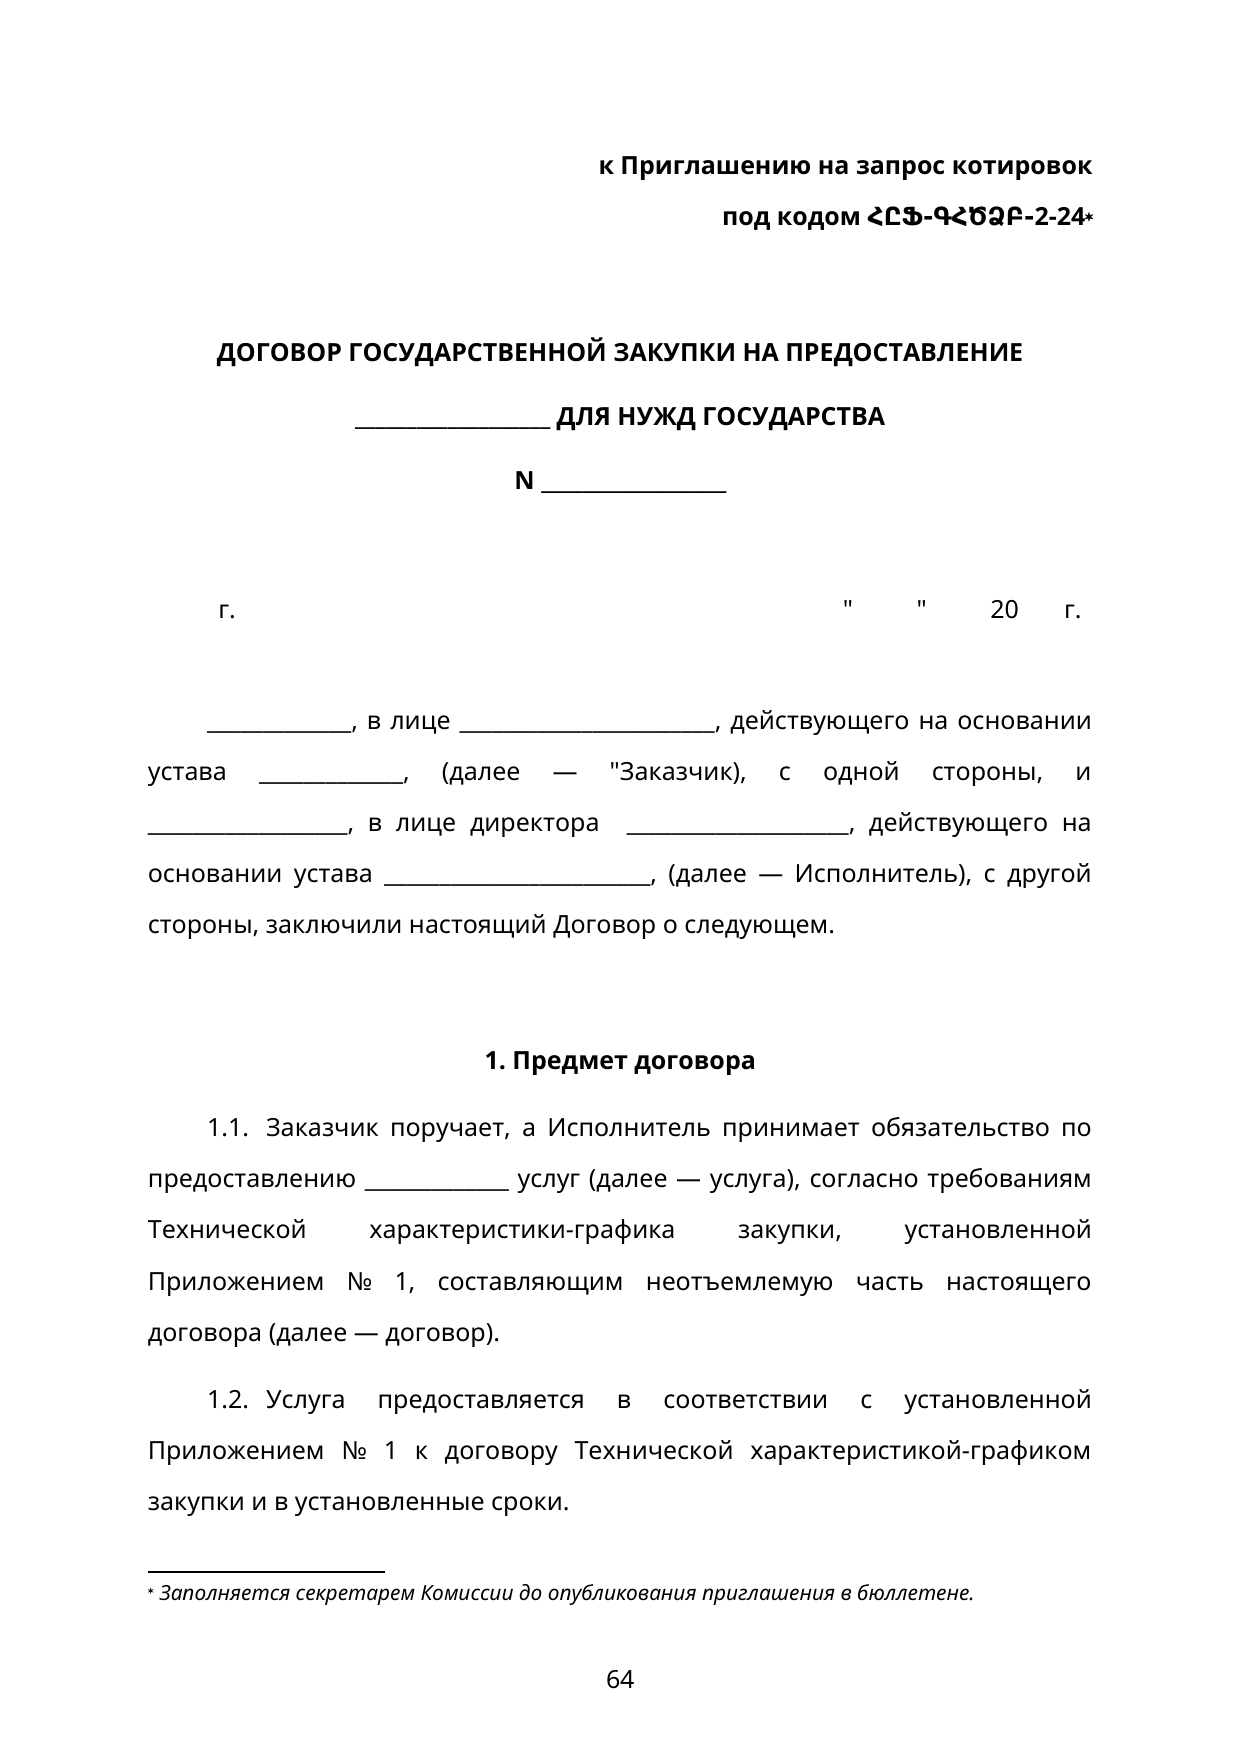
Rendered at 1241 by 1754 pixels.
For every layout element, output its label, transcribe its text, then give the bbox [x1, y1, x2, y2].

text к Приглашению на запрос котировок под кодом ՀԸՖ-ԳՀԾՁԲ-2-24 [148, 148, 1092, 233]
text _____________, в лице _______________________, действующего на основании устава _____________, (далее — "Заказчик), с одной стороны, и __________________, в лице директора ____________________, действующего на основании устава ________________________, (далее — Исполнитель), с другой стороны, заключили настоящий Договор о следующем. [148, 703, 1092, 941]
text 1. Предмет договора [148, 1042, 1092, 1076]
table_header " " 20 г. [620, 591, 1092, 656]
text 1.2. Услуга предоставляется в соответствии с установленной Приложением № 1 к договору Технической характеристикой-графиком закупки и в установленные сроки. [148, 1382, 1092, 1518]
table_header г. [148, 591, 620, 656]
text 1.1. Заказчик поручает, а Исполнитель принимает обязательство по предоставлению _____________ услуг (далее — услуга), согласно требованиям Технической характеристики-графика закупки, установленной Приложением № 1, составляющим неотъемлемую часть настоящего договора (далее — договор). [148, 1110, 1092, 1348]
text ___________________ ДЛЯ НУЖД ГОСУДАРСТВА [148, 398, 1092, 432]
text N __________________ [148, 463, 1092, 497]
text ДОГОВОР ГОСУДАРСТВЕННОЙ ЗАКУПКИ НА ПРЕДОСТАВЛЕНИЕ [148, 334, 1092, 368]
